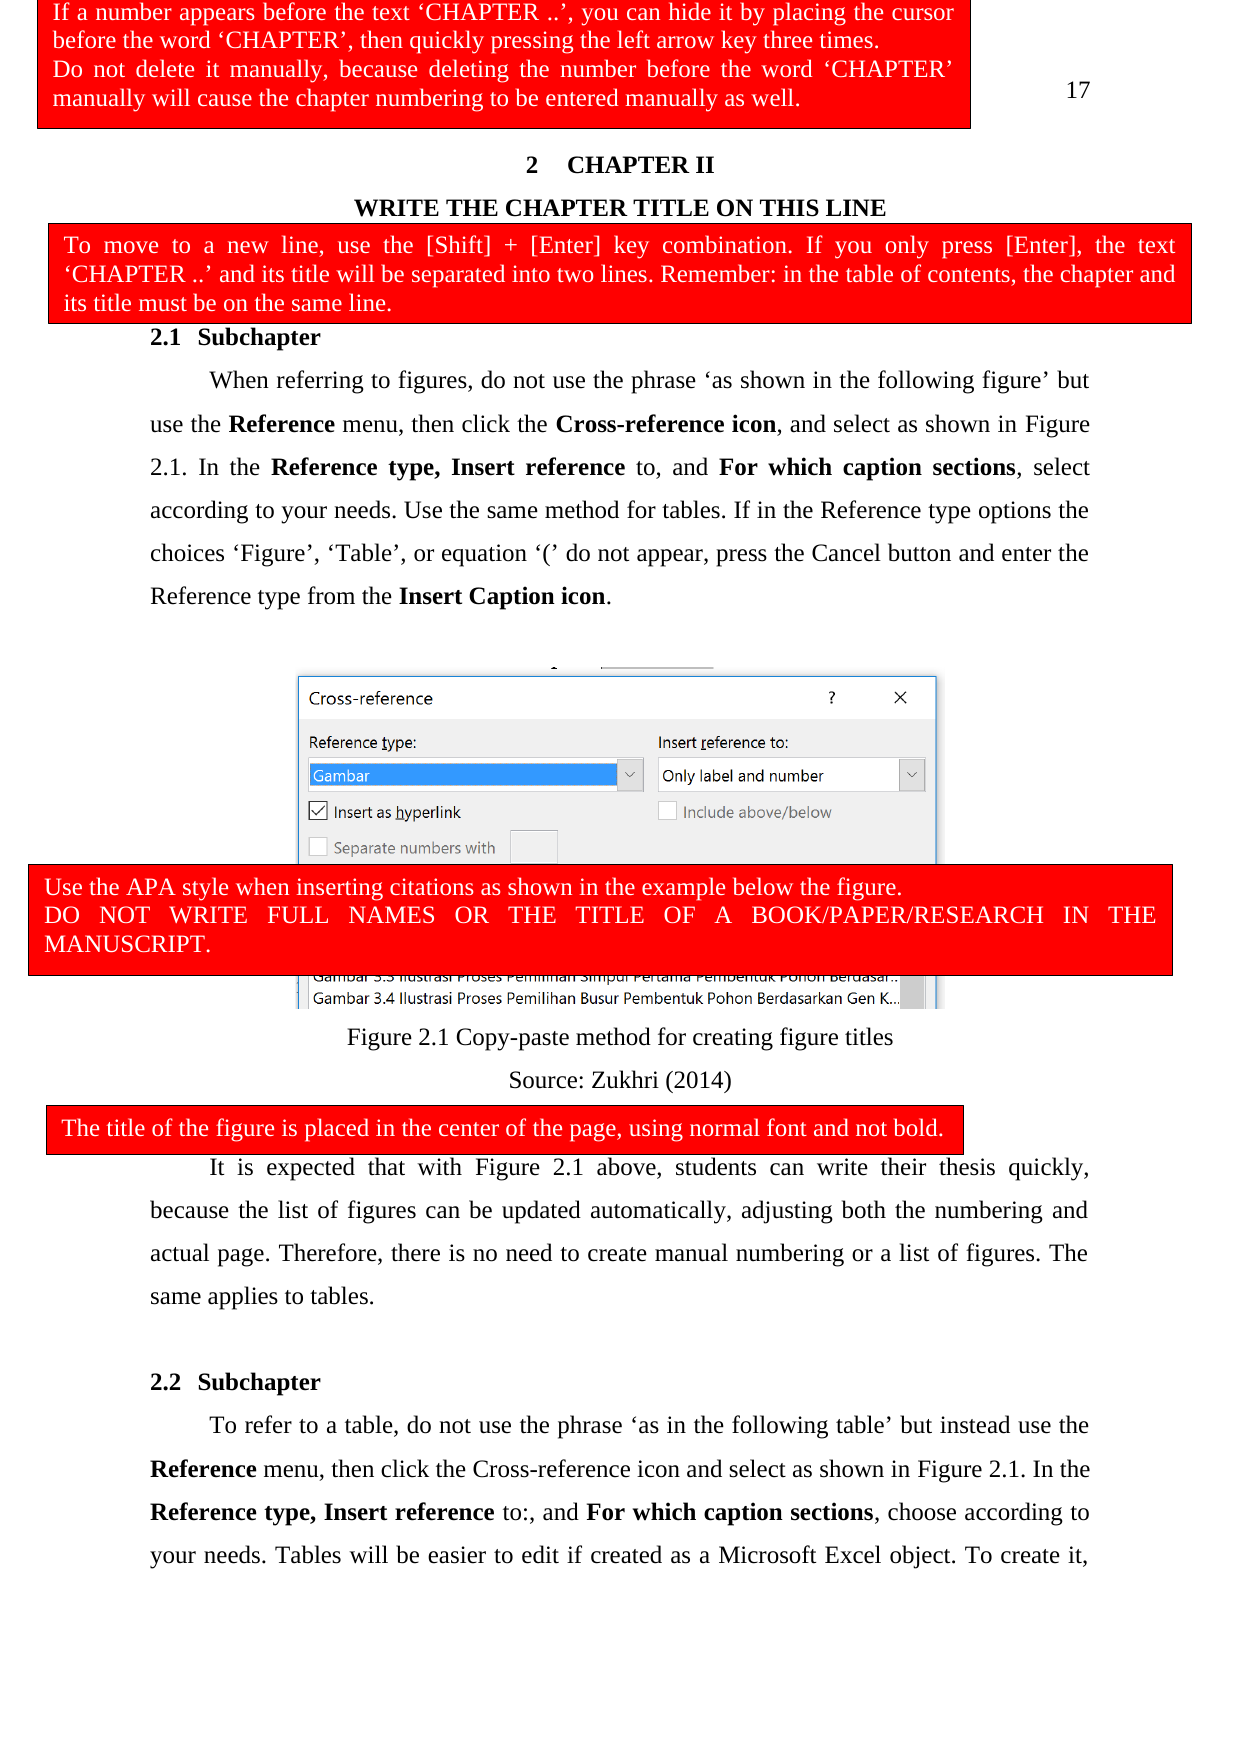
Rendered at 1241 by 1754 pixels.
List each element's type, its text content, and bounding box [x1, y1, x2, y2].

text Figure 2.1 Copy-paste method for creating figure titles [150, 1022, 1090, 1051]
text When referring to figures, do not use the phrase ‘as shown in the following figure’ but use the Reference menu, then click the Cross-reference icon, and select as shown in Figure 2.1. In the Reference type, Insert reference to, and For which caption sections, select according to your needs. Use the same method for tables. If in the Reference type options the choices ‘Figure’, ‘Table’, or equation ‘(’ do not appear, press the Cancel button and enter the Reference type from the Insert Caption icon. [150, 366, 1090, 610]
text It is expected that with Figure 2.1 above, students can write their thesis quickly, because the list of figures can be updated automatically, adjusting both the numbering and actual page. Therefore, there is no need to create manual numbering or a list of figures. The same applies to tables. [150, 1152, 1090, 1310]
subtitle CHAPTER II WRITE THE CHAPTER TITLE ON THIS LINE [150, 150, 1090, 222]
subtitle Subchapter [150, 324, 1090, 351]
picture [295, 976, 945, 1009]
picture [295, 667, 945, 864]
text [150, 1411, 1090, 1569]
subtitle Subchapter [150, 1367, 1090, 1396]
text Source: Zukhri (2014) [150, 1066, 1090, 1094]
